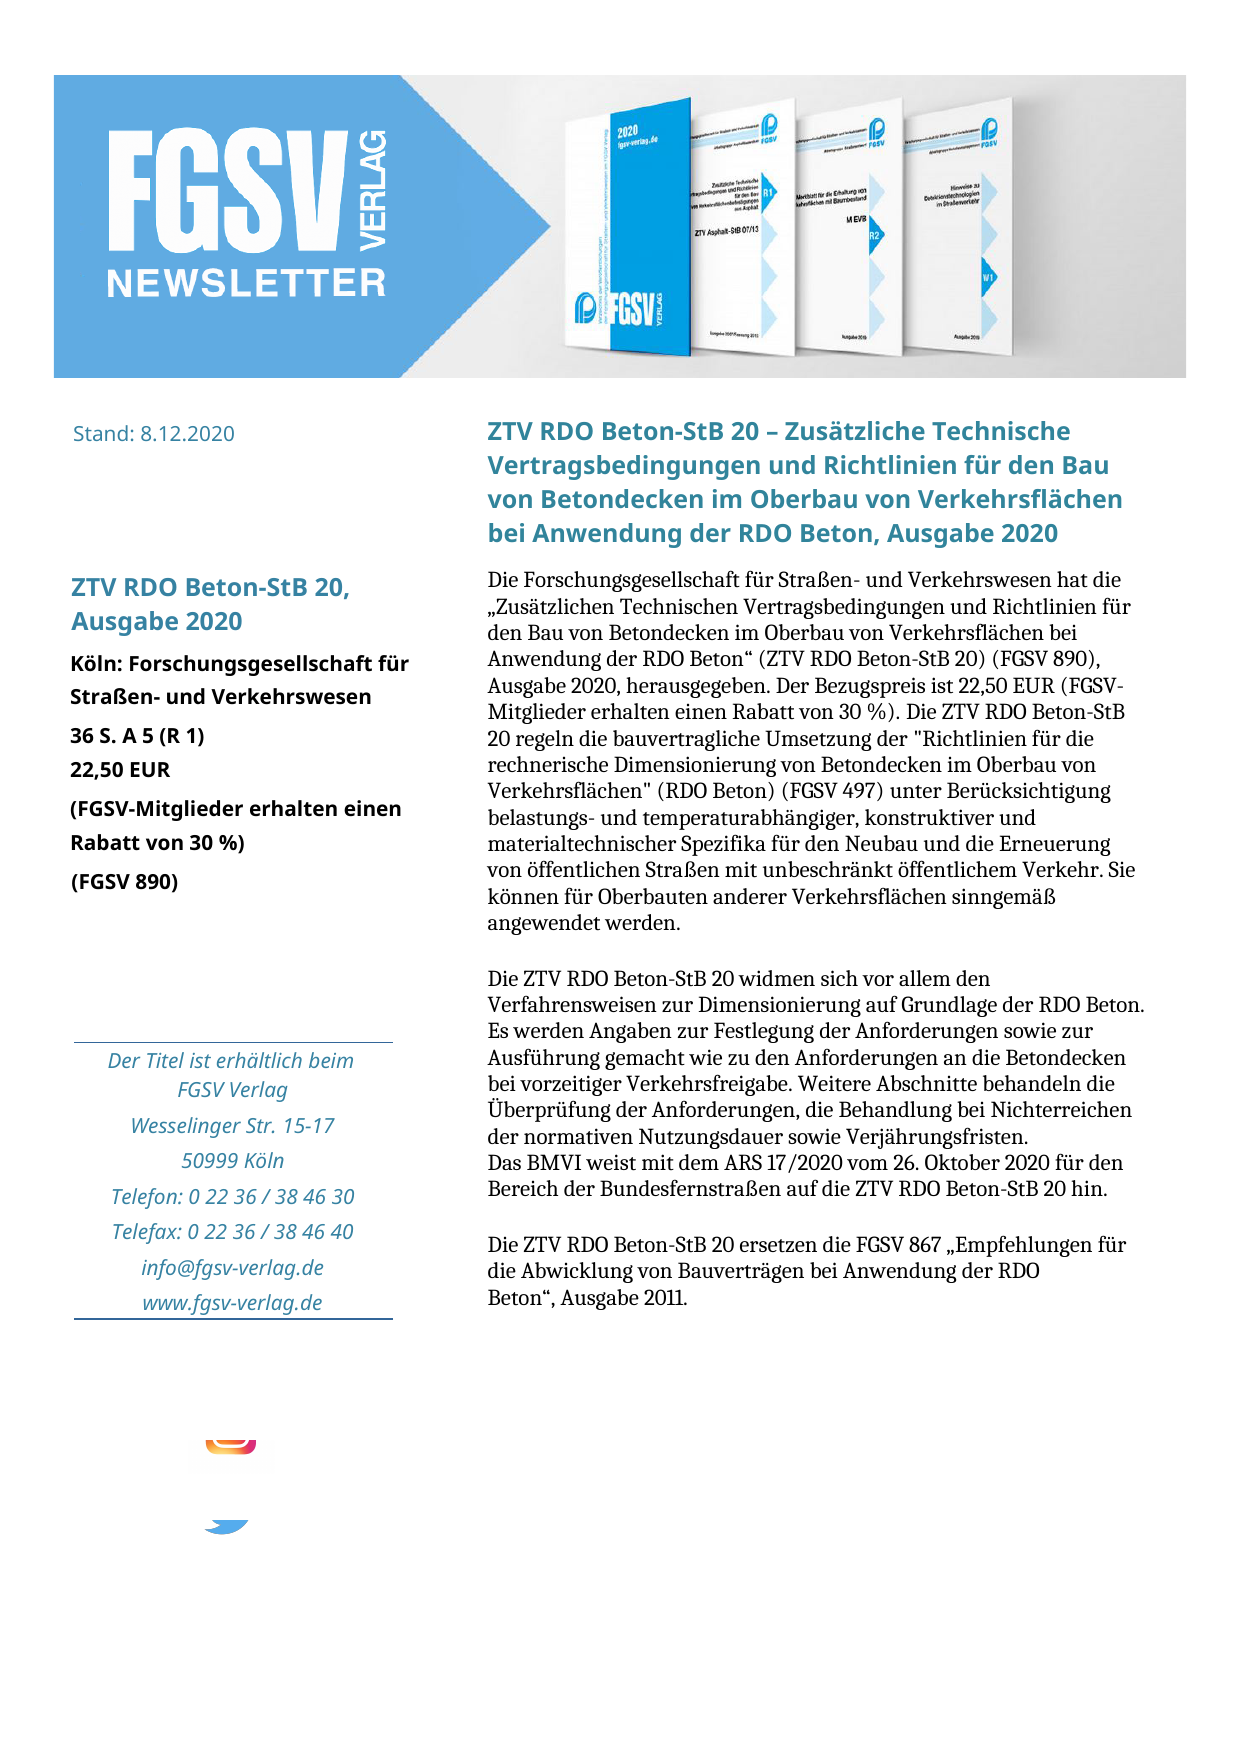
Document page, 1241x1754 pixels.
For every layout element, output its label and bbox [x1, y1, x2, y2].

picture [53, 75, 1187, 378]
picture [188, 1440, 275, 1474]
picture [191, 1520, 272, 1553]
